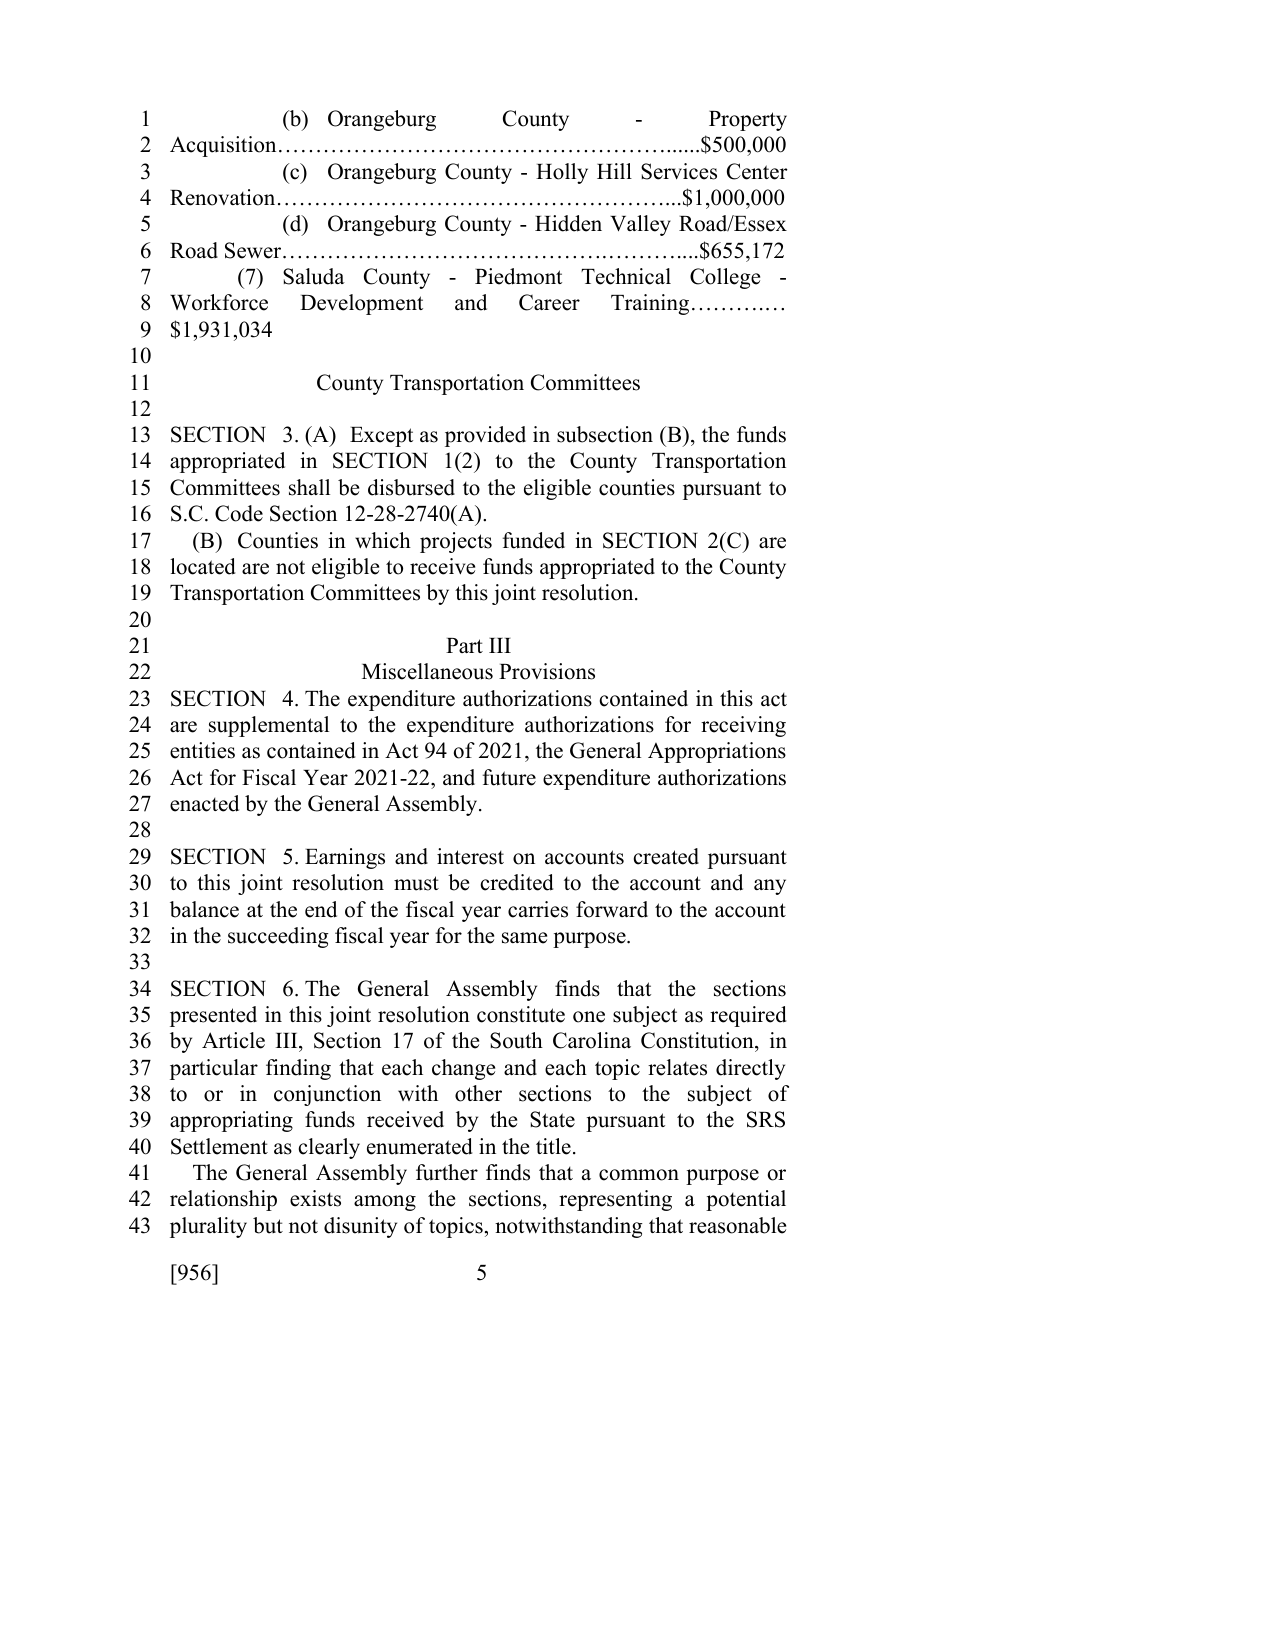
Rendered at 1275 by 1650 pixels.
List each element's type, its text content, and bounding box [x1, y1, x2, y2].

text Part III [169, 632, 787, 658]
text (d) Orangeburg County - Hidden Valley Road/Essex Road Sewer…………………………………….………....$655,172 [169, 210, 787, 263]
text SECTION 3. (A) Except as provided in subsection (B), the funds appropriated in SECTION 1(2) to the County Transportation Committees shall be disbursed to the eligible counties pursuant to S.C. Code Section 12-28-2740(A). [169, 421, 787, 527]
text (B) Counties in which projects funded in SECTION 2(C) are located are not eligible to receive funds appropriated to the County Transportation Committees by this joint resolution. [169, 527, 787, 606]
text Miscellaneous Provisions [169, 658, 787, 685]
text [169, 1159, 787, 1238]
text (b) Orangeburg County - Property Acquisition……………………………………………......$500,000 [169, 105, 787, 158]
text SECTION 6. The General Assembly finds that the sections presented in this joint resolution constitute one subject as required by Article III, Section 17 of the South Carolina Constitution, in particular finding that each change and each topic relates directly to or in conjunction with other sections to the subject of appropriating funds received by the State pursuant to the SRS Settlement as clearly enumerated in the title. [169, 975, 787, 1159]
text (c) Orangeburg County - Holly Hill Services Center Renovation……………………………………………...$1,000,000 [169, 158, 787, 210]
text SECTION 4. The expenditure authorizations contained in this act are supplemental to the expenditure authorizations for receiving entities as contained in Act 94 of 2021, the General Appropriations Act for Fiscal Year 2021-22, and future expenditure authorizations enacted by the General Assembly. [169, 685, 787, 817]
text (7) Saluda County - Piedmont Technical College - Workforce Development and Career Training……….…$1,931,034 [169, 263, 787, 342]
text County Transportation Committees [169, 368, 787, 395]
text SECTION 5. Earnings and interest on accounts created pursuant to this joint resolution must be credited to the account and any balance at the end of the fiscal year carries forward to the account in the succeeding fiscal year for the same purpose. [169, 843, 787, 948]
